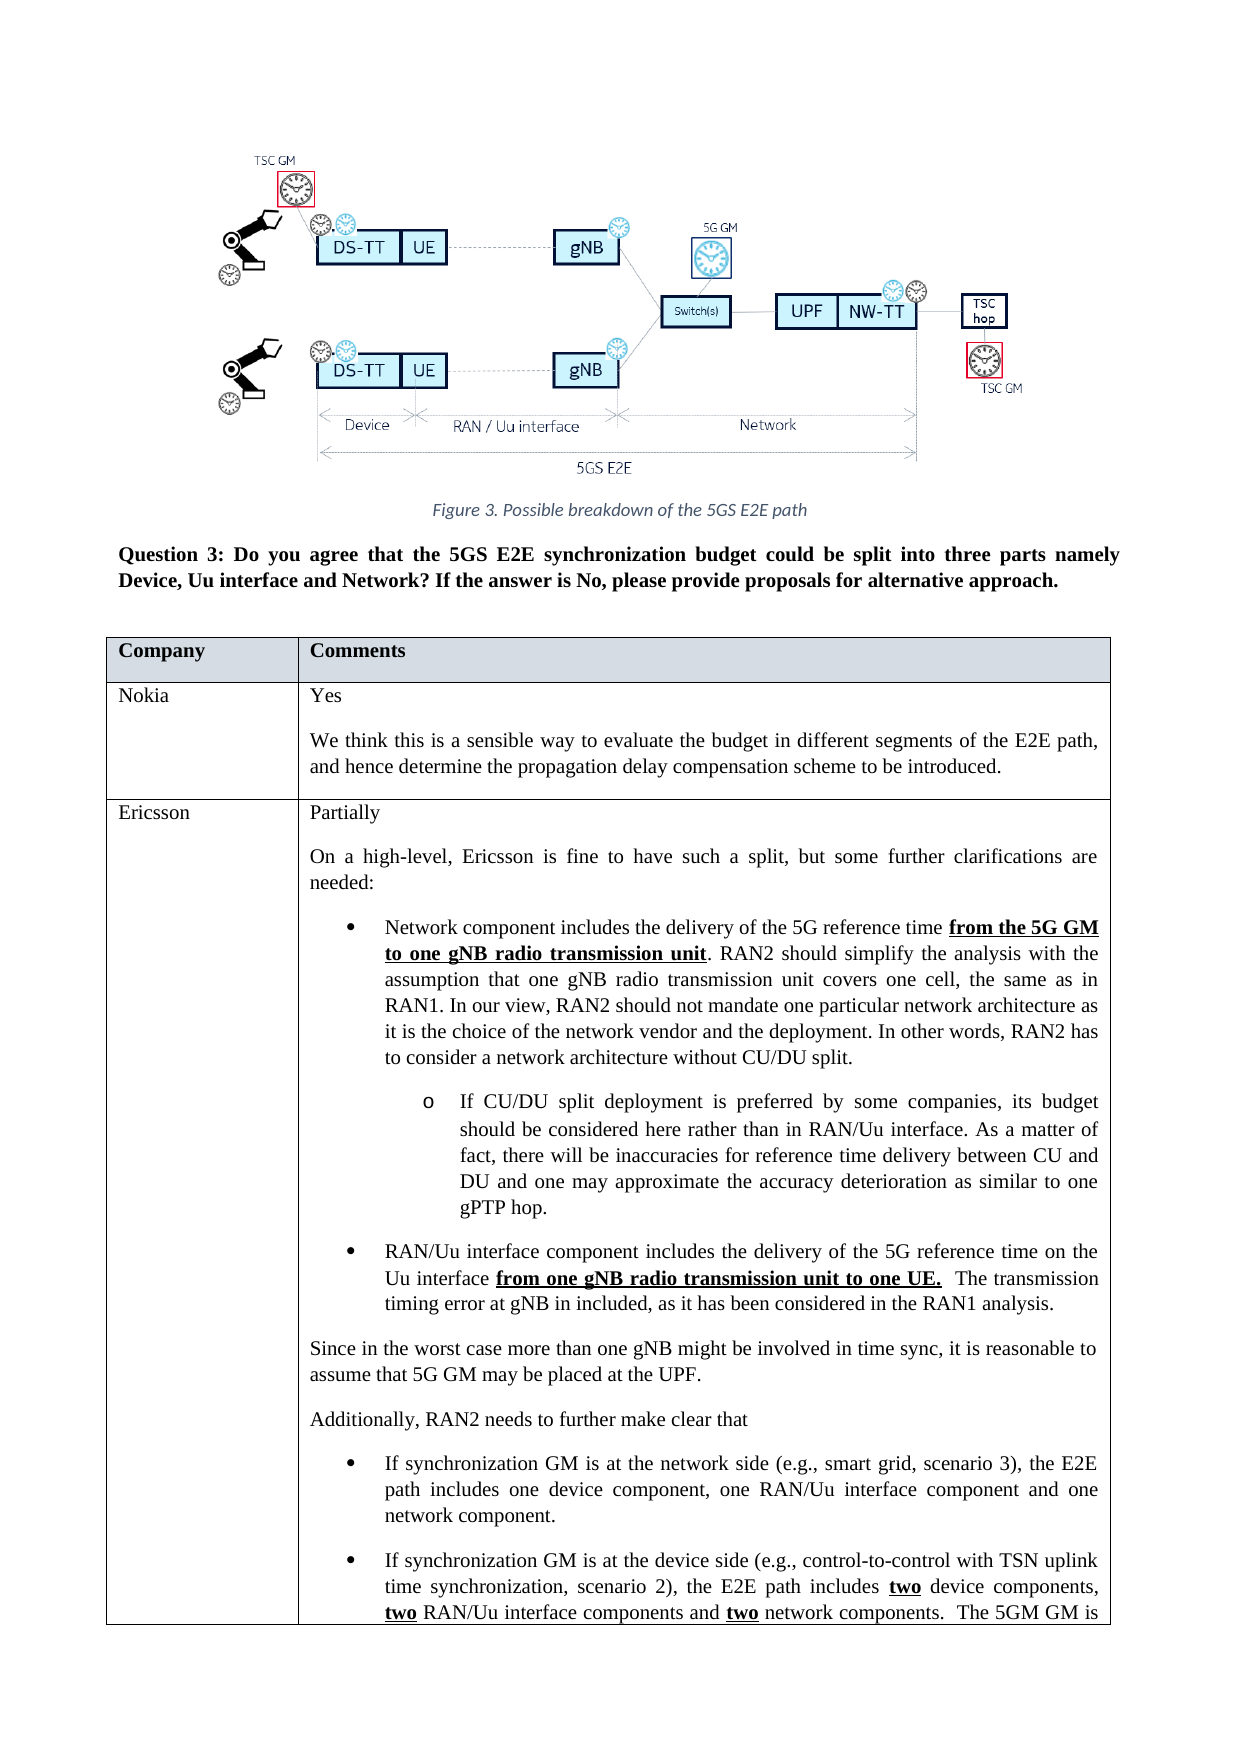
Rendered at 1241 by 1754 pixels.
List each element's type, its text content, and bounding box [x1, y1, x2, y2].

table_cell Nokia [107, 683, 298, 799]
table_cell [299, 800, 1110, 1624]
table_header Company [107, 638, 298, 682]
table_cell Yes We think this is a sensible way to evaluate the budget in different segments of the E2E path, and hence determine the propagation delay compensation scheme to be introduced. [299, 683, 1110, 799]
text Figure 3. Possible breakdown of the 5GS E2E path [118, 498, 1122, 521]
text Question 3: Do you agree that the 5GS E2E synchronization budget could be split into three parts namely Device, Uu interface and Network? If the answer is No, please provide proposals for alternative approach. [118, 542, 1122, 592]
table_cell Ericsson [107, 800, 298, 1624]
table_header Comments [299, 638, 1110, 682]
